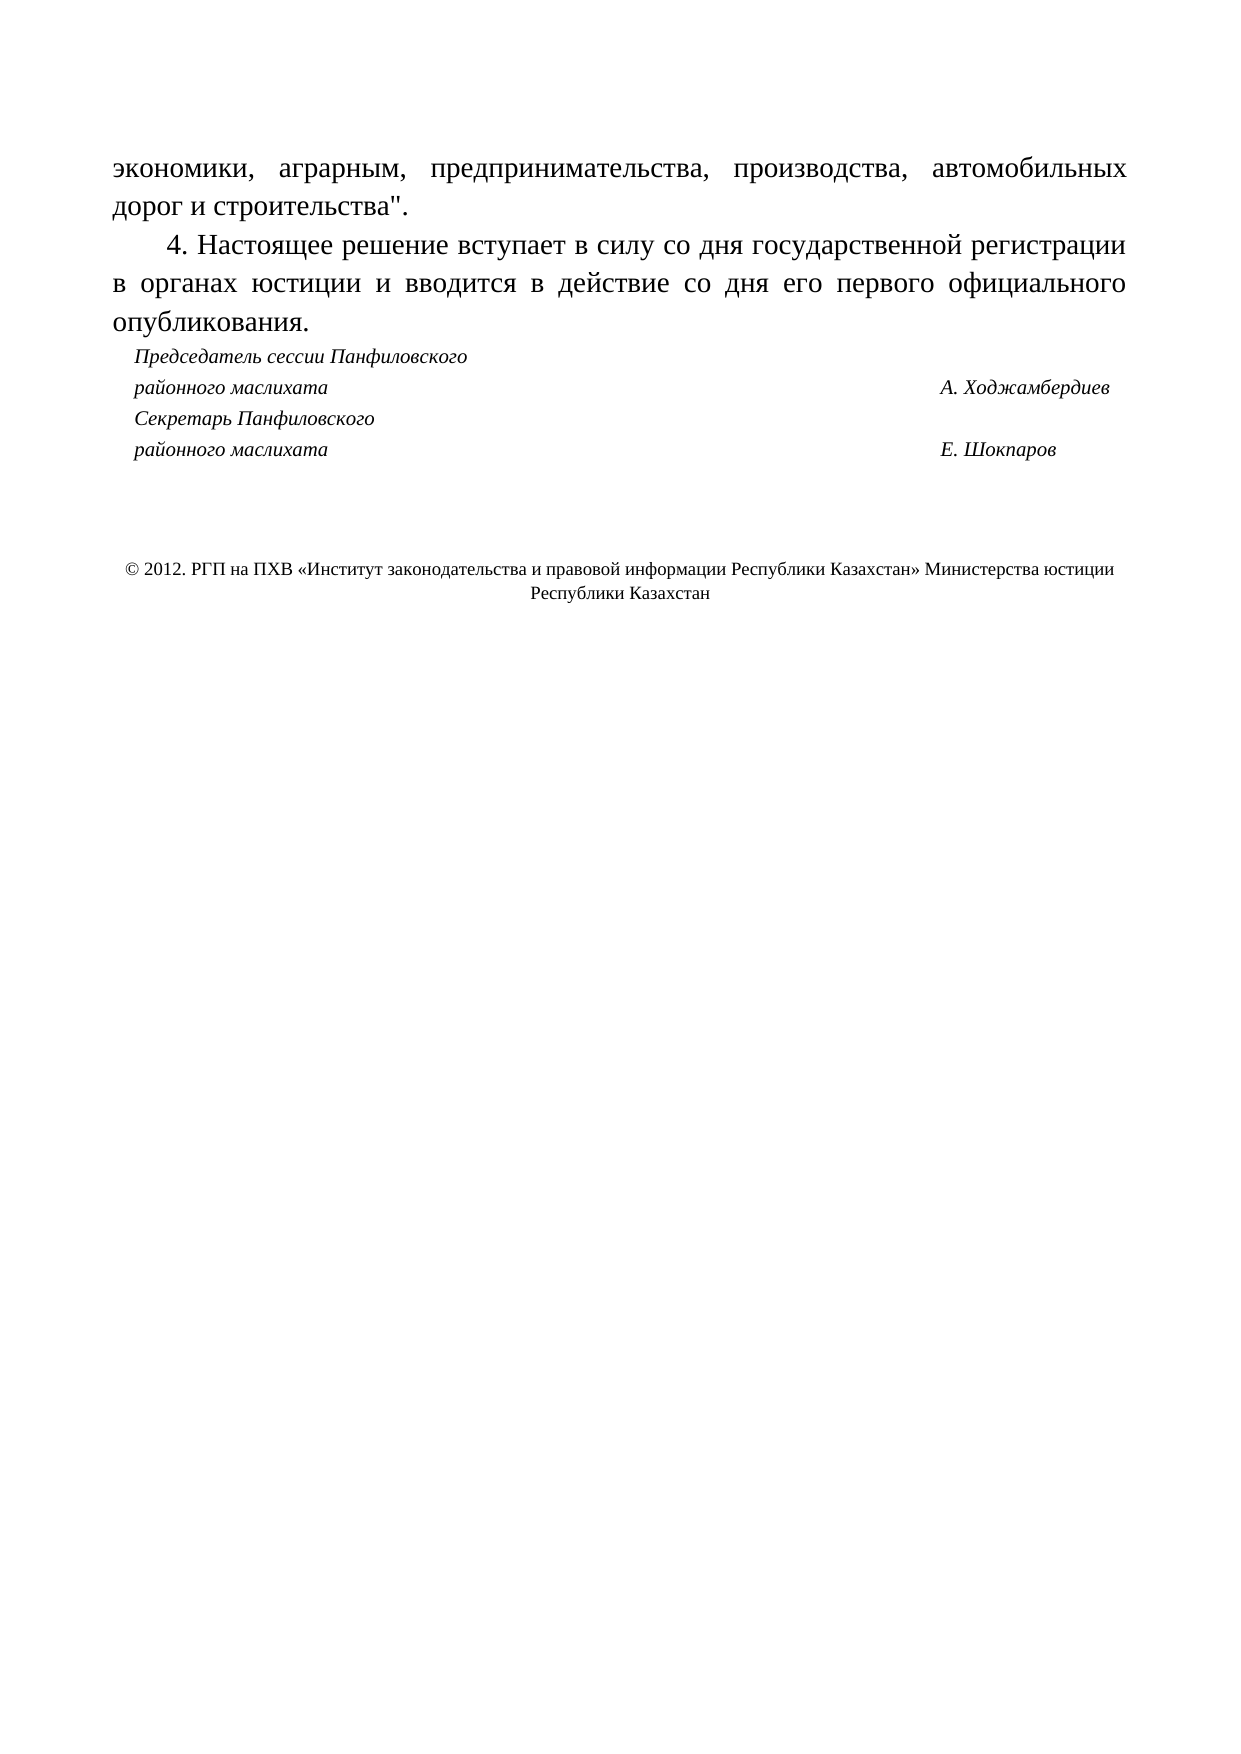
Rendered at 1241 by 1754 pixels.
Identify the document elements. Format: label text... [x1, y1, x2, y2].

table_cell районного маслихата [101, 436, 939, 467]
table_cell районного маслихата [101, 374, 939, 405]
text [112, 150, 1128, 222]
table_cell А. Ходжамбердиев [939, 374, 1240, 405]
table_cell Секретарь Панфиловского [101, 405, 1240, 436]
text © 2012. РГП на ПХВ «Институт законодательства и правовой информации Республики Казахстан» Министерства юстиции Республики Казахстан [112, 557, 1128, 604]
table_header Председатель сессии Панфиловского [101, 343, 1240, 374]
text 4. Настоящее решение вступает в силу со дня государственной регистрации в органах юстиции и вводится в действие со дня его первого официального опубликования. [112, 227, 1128, 338]
table_cell Е. Шокпаров [939, 436, 1240, 467]
